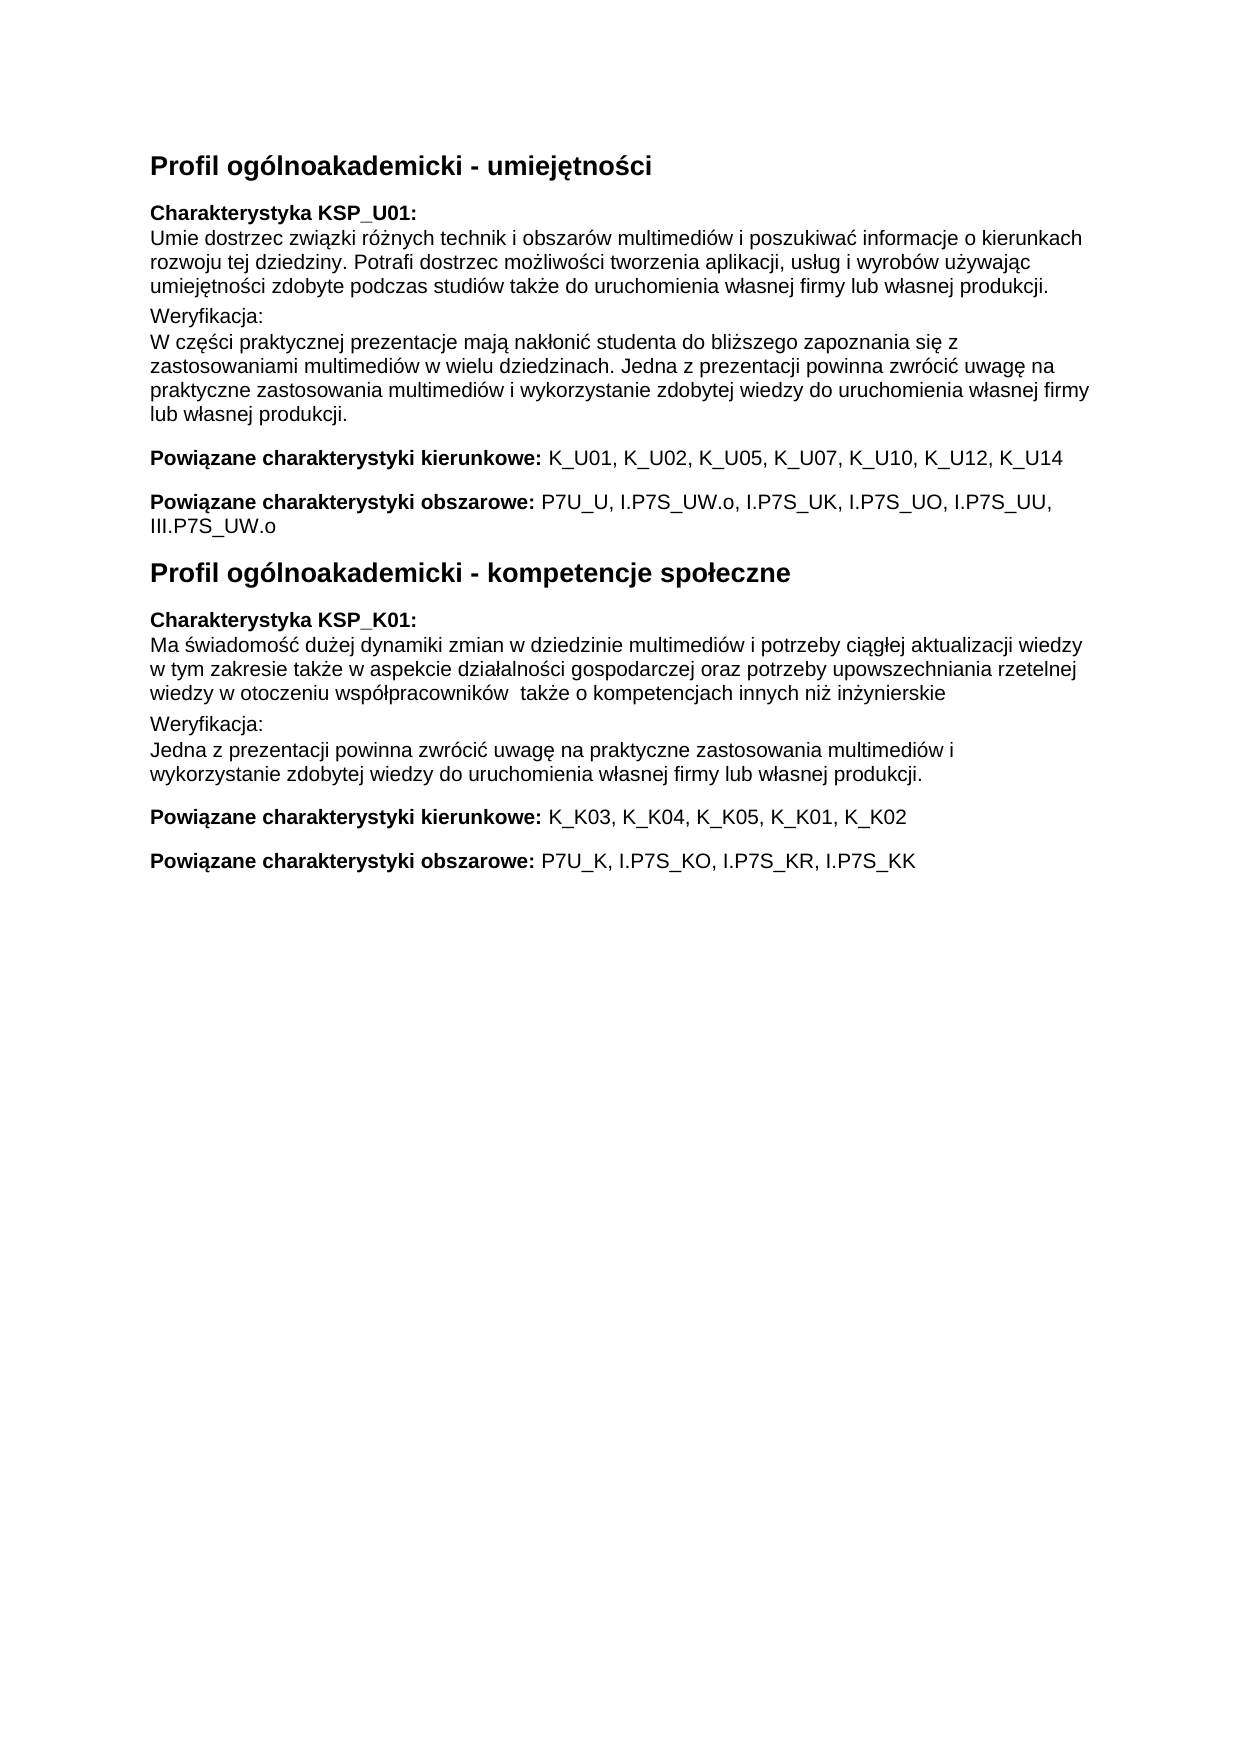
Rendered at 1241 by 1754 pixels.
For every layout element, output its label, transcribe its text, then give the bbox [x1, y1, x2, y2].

subtitle Profil ogólnoakademicki - umiejętności [150, 150, 1090, 181]
text Powiązane charakterystyki kierunkowe: K_K03, K_K04, K_K05, K_K01, K_K02 [150, 805, 1090, 829]
subtitle Profil ogólnoakademicki - kompetencje społeczne [150, 557, 1090, 588]
text Ma świadomość dużej dynamiki zmian w dziedzinie multimediów i potrzeby ciągłej aktualizacji wiedzy w tym zakresie także w aspekcie działalności gospodarczej oraz potrzeby upowszechniania rzetelnej wiedzy w otoczeniu współpracowników także o kompetencjach innych niż inżynierskie [150, 633, 1090, 705]
text Weryfikacja: [150, 711, 1090, 735]
text W części praktycznej prezentacje mają nakłonić studenta do bliższego zapoznania się z zastosowaniami multimediów w wielu dziedzinach. Jedna z prezentacji powinna zwrócić uwagę na praktyczne zastosowania multimediów i wykorzystanie zdobytej wiedzy do uruchomienia własnej firmy lub własnej produkcji. [150, 330, 1090, 426]
text Powiązane charakterystyki obszarowe: P7U_U, I.P7S_UW.o, I.P7S_UK, I.P7S_UO, I.P7S_UU, III.P7S_UW.o [150, 489, 1090, 537]
text Powiązane charakterystyki kierunkowe: K_U01, K_U02, K_U05, K_U07, K_U10, K_U12, K_U14 [150, 446, 1090, 470]
text Umie dostrzec związki różnych technik i obszarów multimediów i poszukiwać informacje o kierunkach rozwoju tej dziedziny. Potrafi dostrzec możliwości tworzenia aplikacji, usług i wyrobów używając umiejętności zdobyte podczas studiów także do uruchomienia własnej firmy lub własnej produkcji. [150, 226, 1090, 298]
text Charakterystyka KSP_U01: [150, 201, 1090, 225]
text Weryfikacja: [150, 304, 1090, 328]
text Powiązane charakterystyki obszarowe: P7U_K, I.P7S_KO, I.P7S_KR, I.P7S_KK [150, 849, 1090, 873]
text Charakterystyka KSP_K01: [150, 608, 1090, 632]
text Jedna z prezentacji powinna zwrócić uwagę na praktyczne zastosowania multimediów i wykorzystanie zdobytej wiedzy do uruchomienia własnej firmy lub własnej produkcji. [150, 737, 1090, 785]
